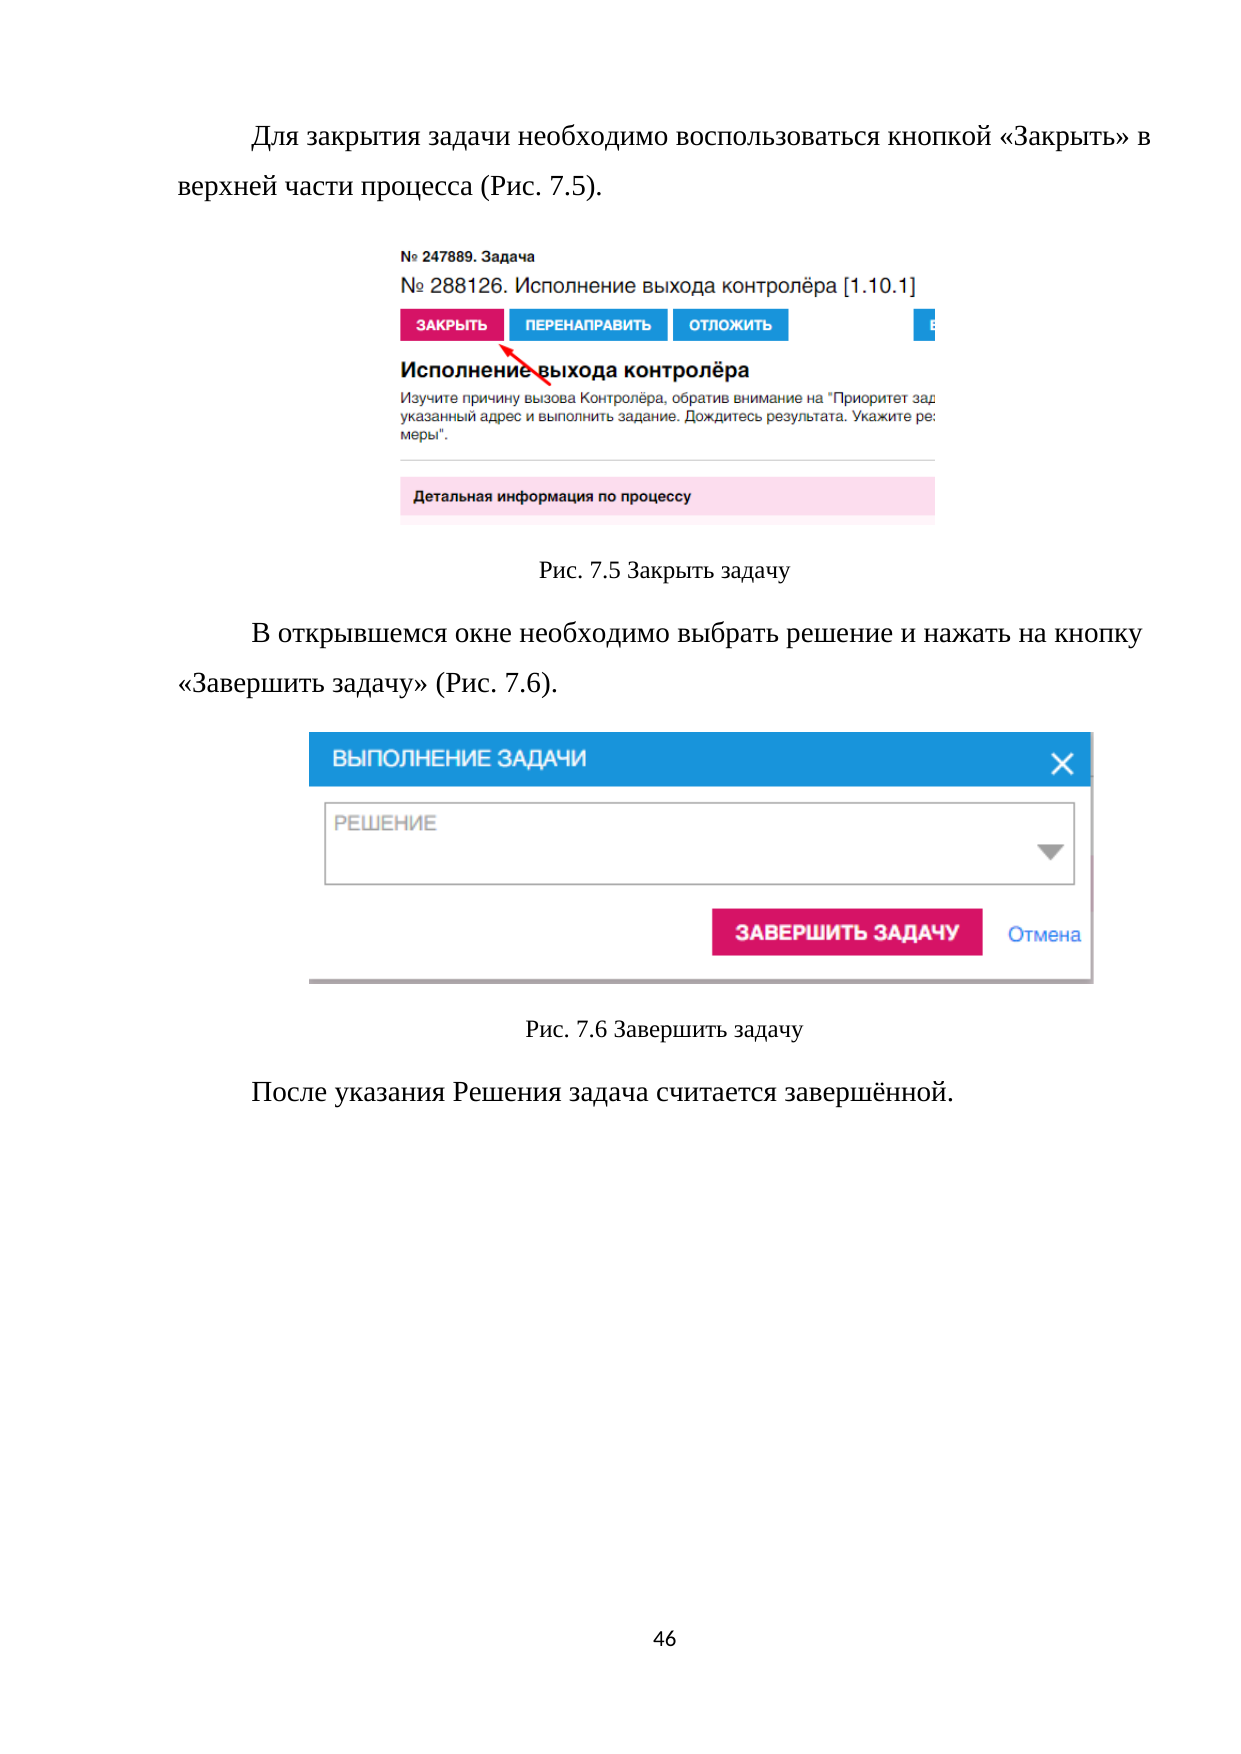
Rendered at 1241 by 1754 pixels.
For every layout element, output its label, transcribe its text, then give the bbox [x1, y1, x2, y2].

text В открывшемся окне необходимо выбрать решение и нажать на кнопку «Завершить задачу» (Рис. 7.6). [177, 615, 1152, 699]
text Рис. 7.6 Завершить задачу [177, 1014, 1152, 1043]
picture [394, 235, 935, 525]
text Для закрытия задачи необходимо воспользоваться кнопкой «Закрыть» в верхней части процесса (Рис. 7.5). [177, 118, 1152, 202]
text После указания Решения задача считается завершённой. [177, 1074, 1152, 1108]
text Рис. 7.5 Закрыть задачу [177, 555, 1152, 584]
picture [309, 732, 1094, 984]
